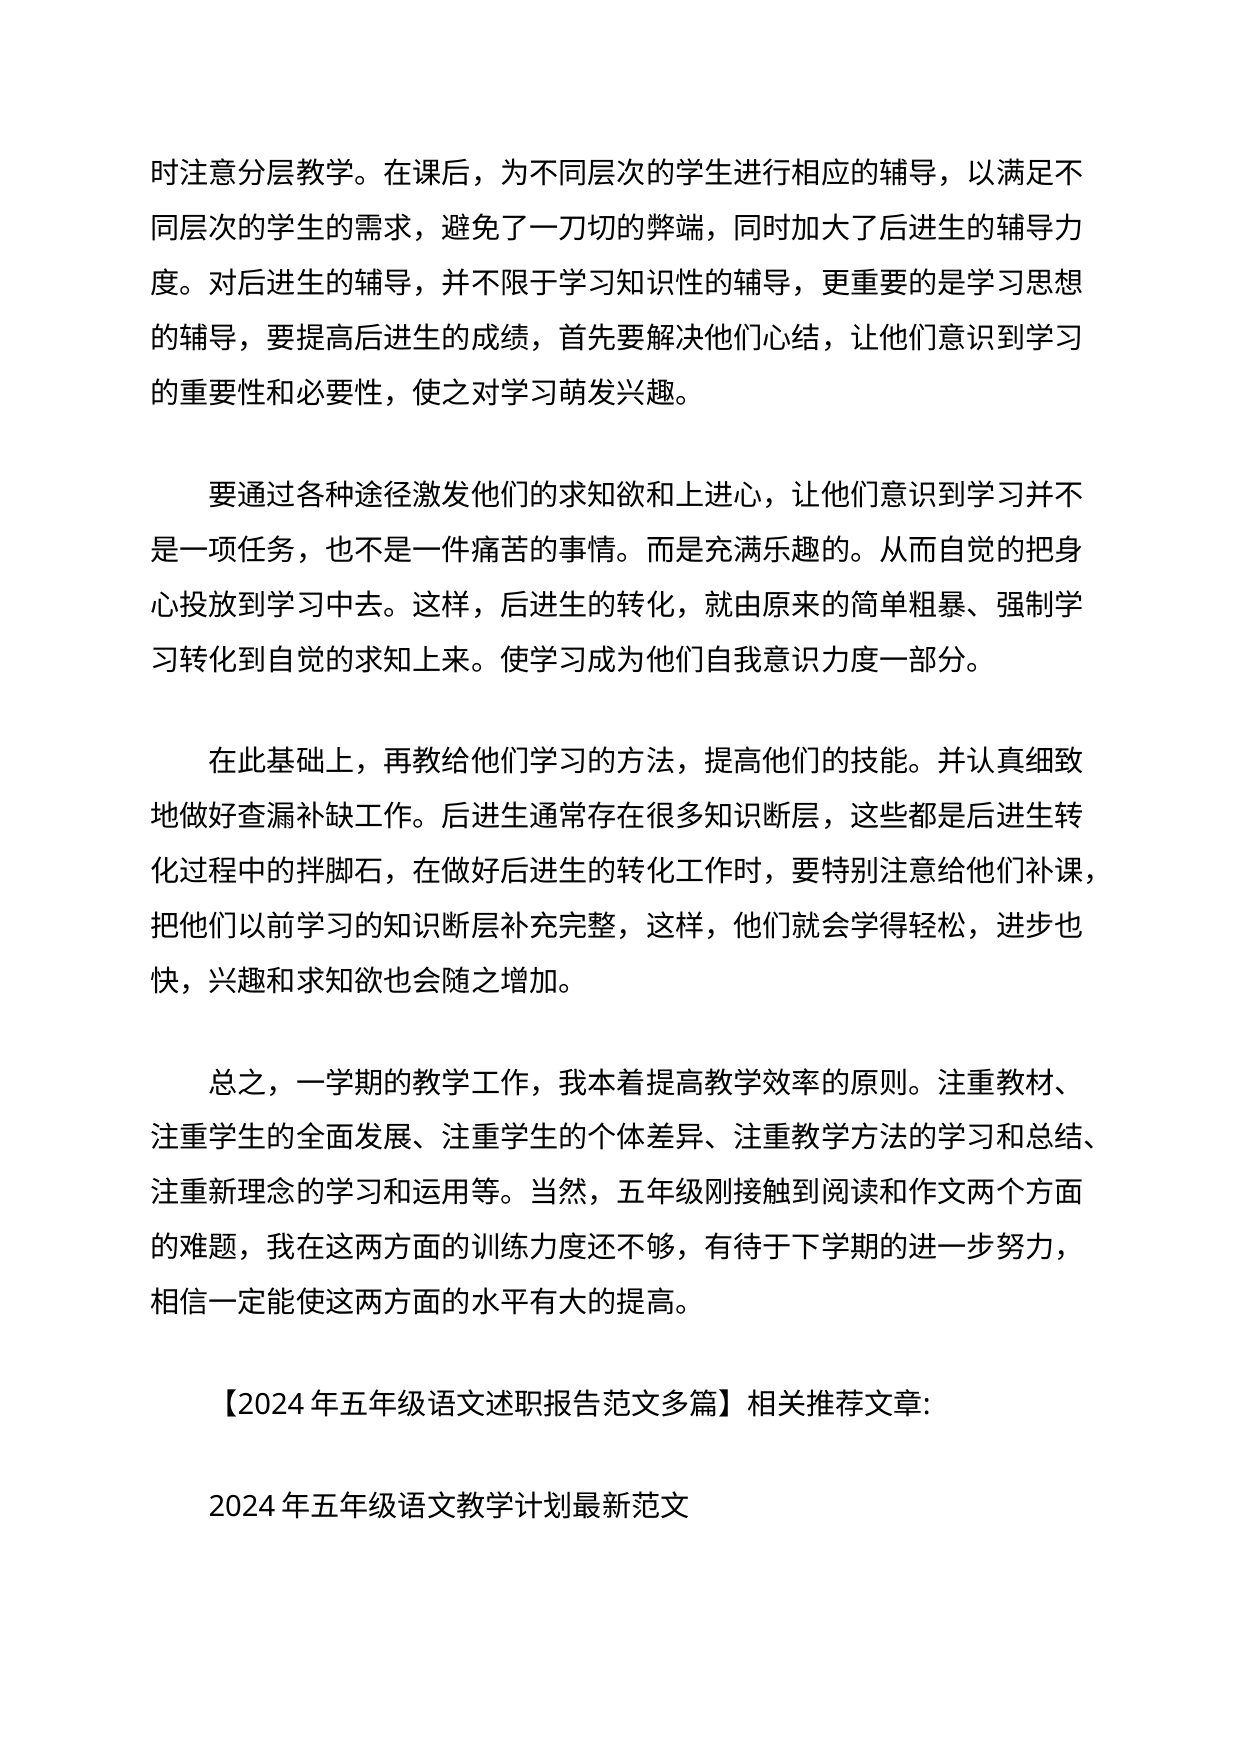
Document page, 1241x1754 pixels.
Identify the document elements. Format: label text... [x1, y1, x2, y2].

text 【2024年五年级语文述职报告范文多篇】相关推荐文章: [150, 1381, 1090, 1423]
text 2024年五年级语文教学计划最新范文 [150, 1482, 1090, 1525]
text 要通过各种途径激发他们的求知欲和上进心，让他们意识到学习并不是一项任务，也不是一件痛苦的事情。而是充满乐趣的。从而自觉的把身心投放到学习中去。这样，后进生的转化，就由原来的简单粗暴、强制学习转化到自觉的求知上来。使学习成为他们自我意识力度一部分。 [150, 471, 1090, 678]
text 总之，一学期的教学工作，我本着提高教学效率的原则。注重教材、注重学生的全面发展、注重学生的个体差异、注重教学方法的学习和总结、注重新理念的学习和运用等。当然，五年级刚接触到阅读和作文两个方面的难题，我在这两方面的训练力度还不够，有待于下学期的进一步努力，相信一定能使这两方面的水平有大的提高。 [150, 1059, 1090, 1321]
text 在此基础上，再教给他们学习的方法，提高他们的技能。并认真细致地做好查漏补缺工作。后进生通常存在很多知识断层，这些都是后进生转化过程中的拌脚石，在做好后进生的转化工作时，要特别注意给他们补课，把他们以前学习的知识断层补充完整，这样，他们就会学得轻松，进步也快，兴趣和求知欲也会随之增加。 [150, 738, 1090, 1000]
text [150, 150, 1090, 412]
